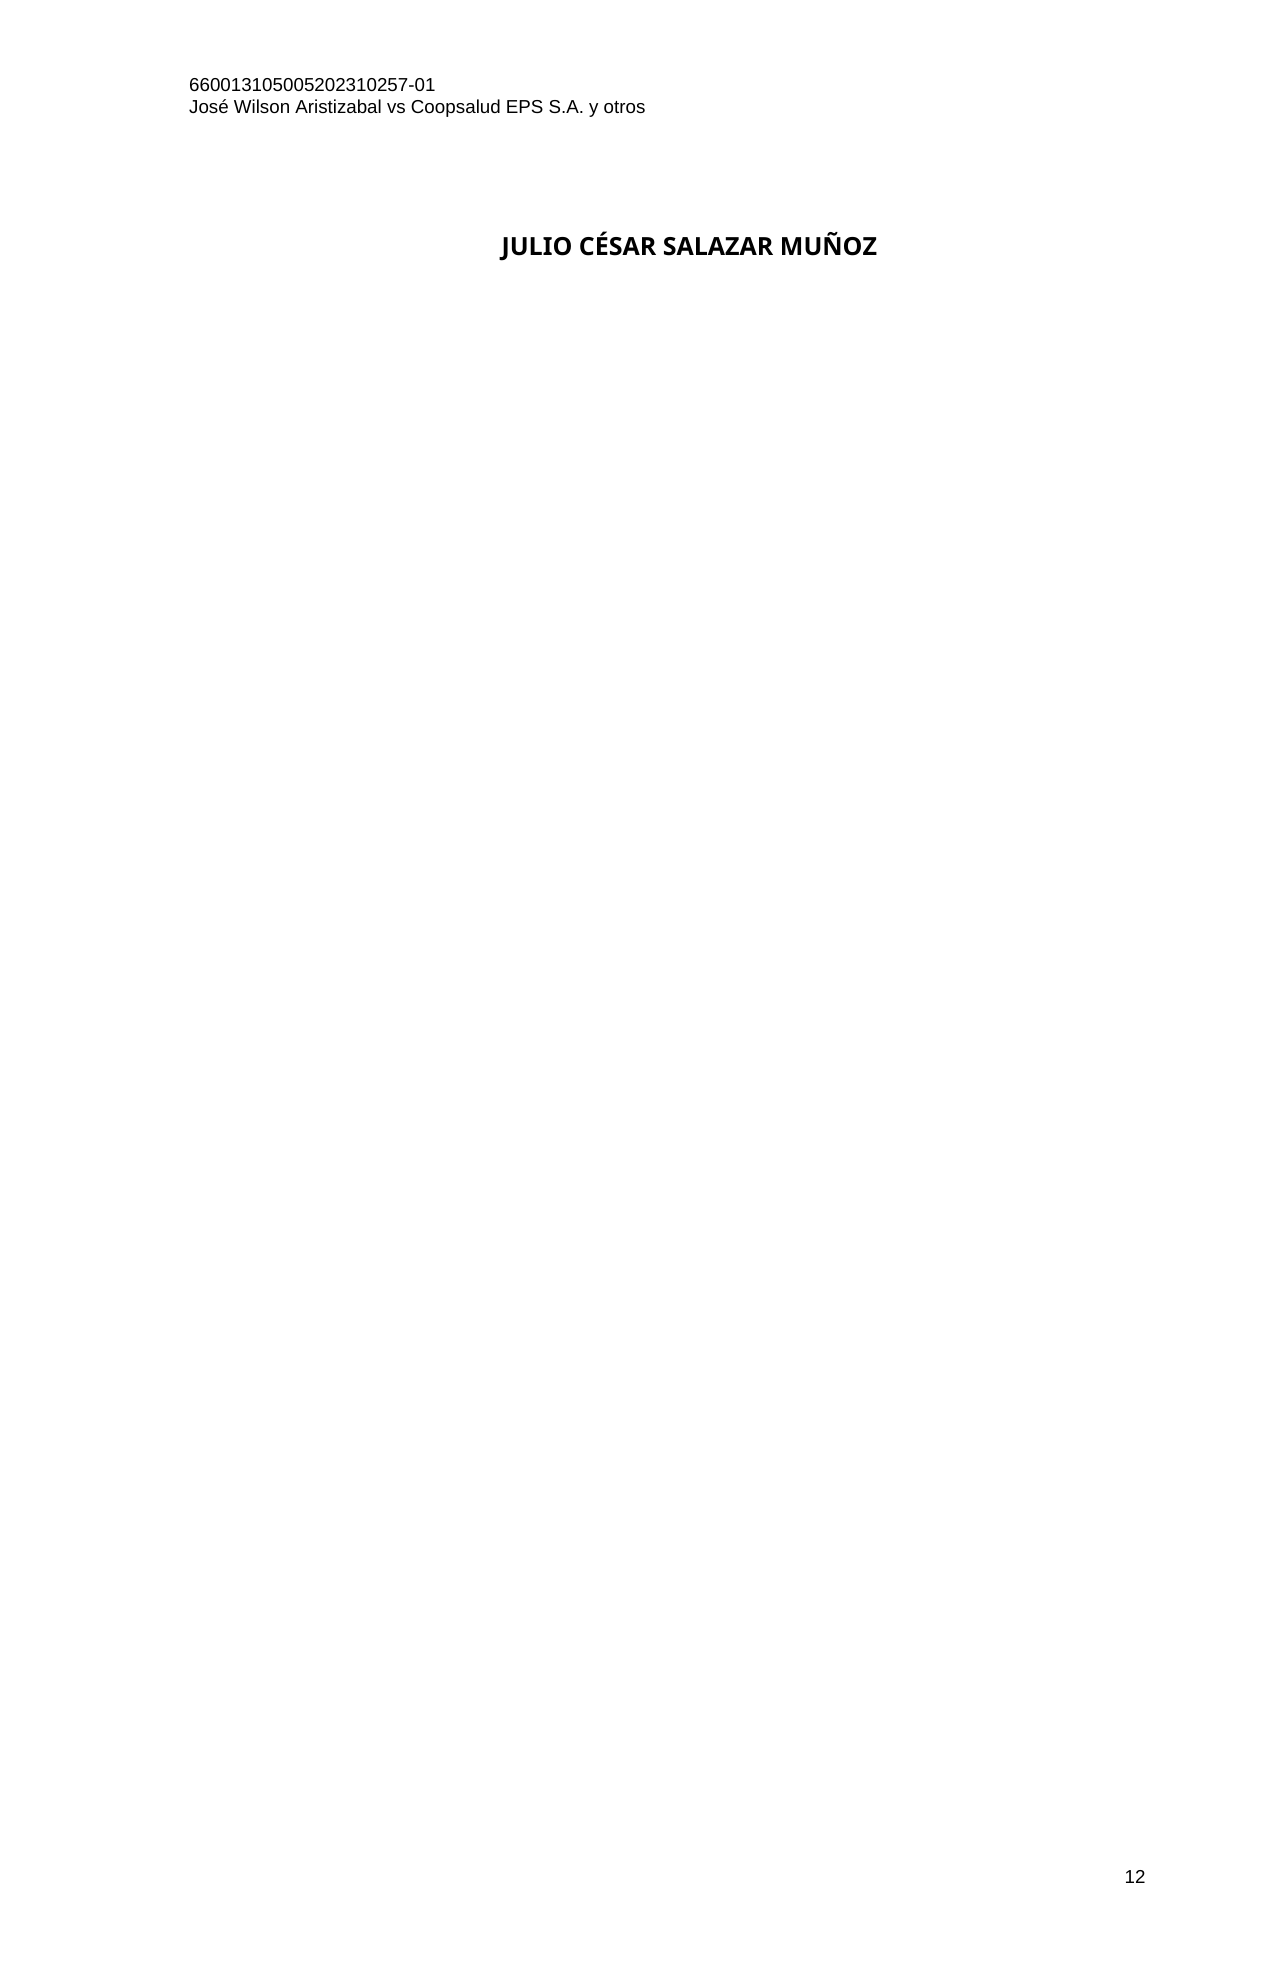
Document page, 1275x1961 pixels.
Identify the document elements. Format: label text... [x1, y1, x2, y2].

text JULIO CÉSAR SALAZAR MUÑOZ [189, 228, 1145, 262]
